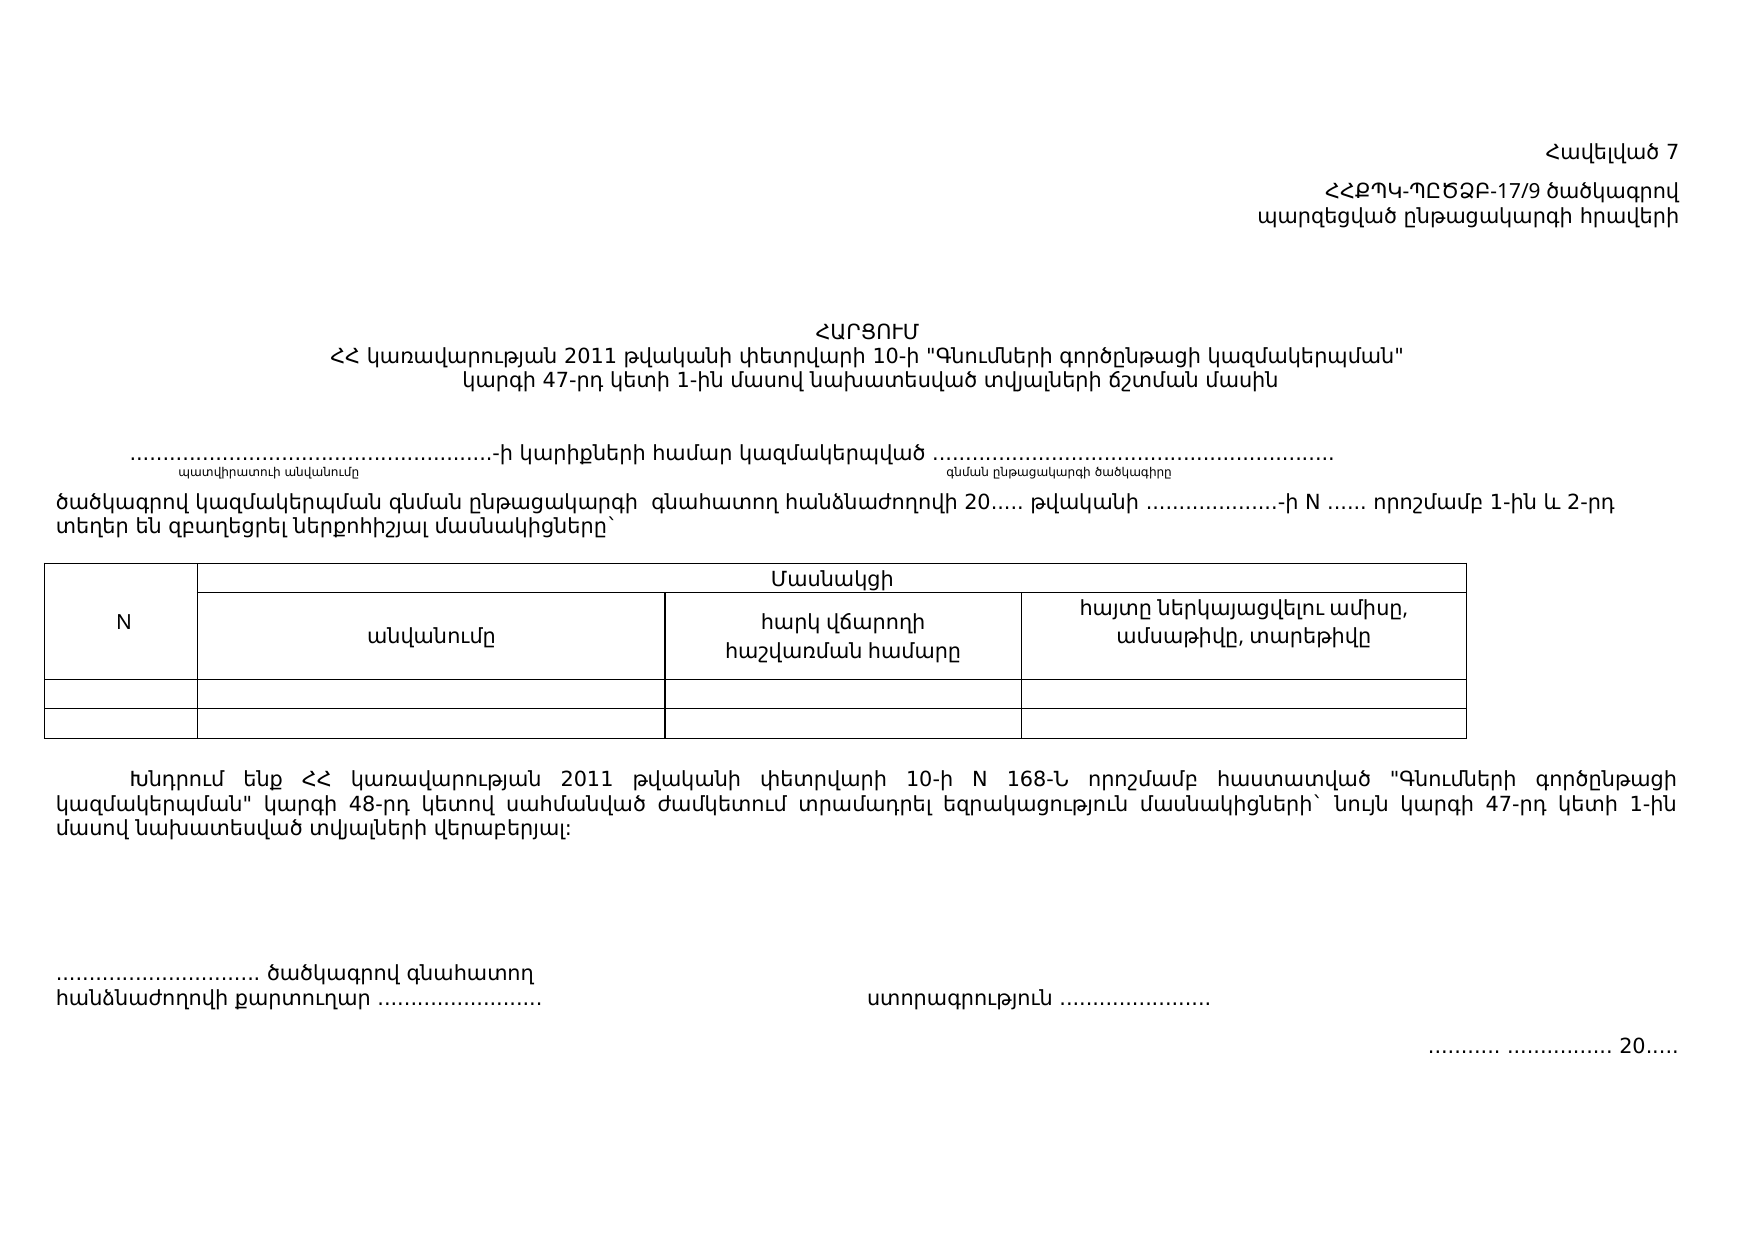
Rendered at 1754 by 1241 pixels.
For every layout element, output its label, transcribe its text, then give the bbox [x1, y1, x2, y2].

text ՀՀ կառավարության 2011 թվականի փետրվարի 10-ի "Գնումների գործընթացի կազմակերպման" [56, 344, 1679, 368]
table_cell [45, 709, 197, 737]
text ........... ................ 20..... [56, 1034, 1679, 1058]
text ՀՀՔՊԿ-ՊԸԾՁԲ-17/9 ծածկագրով [56, 176, 1679, 204]
text ՀԱՐՑՈՒՄ [56, 320, 1679, 344]
table_cell [1022, 680, 1466, 708]
table_cell [198, 680, 664, 708]
table_cell անվանումը [198, 593, 664, 678]
table_cell [666, 709, 1021, 737]
text Հավելված 7 [56, 140, 1679, 164]
text հանձնաժողովի քարտուղար ......................... ստորագրություն ....................... [56, 986, 1679, 1010]
text ............................... ծածկագրով գնահատող [56, 961, 1679, 986]
table_cell [198, 709, 664, 737]
text պարզեցված ընթացակարգի հրավերի [56, 204, 1679, 229]
table_cell [45, 680, 197, 708]
text Խնդրում ենք ՀՀ կառավարության 2011 թվականի փետրվարի 10-ի N 168-Ն որոշմամբ հաստատված "Գնումների գործընթացի կազմակերպման" կարգի 48-րդ կետով սահմանված ժամկետում տրամադրել եզրակացություն մասնակիցների` նույն կարգի 47-րդ կետի 1-ին մասով նախատեսված տվյալների վերաբերյալ: [56, 767, 1679, 840]
text .......................................................-ի կարիքների համար կազմակերպված ............................................................. [56, 441, 1679, 466]
table_header Մասնակցի [198, 564, 1466, 592]
text ծածկագրով կազմակերպման գնման ընթացակարգի գնահատող հանձնաժողովի 20..... թվականի ....................-ի N ...... որոշմամբ 1-ին և 2-րդ տեղեր են զբաղեցրել ներքոհիշյալ մասնակիցները` [56, 490, 1679, 538]
table_header N [45, 564, 197, 678]
table_cell հարկ վճարողի հաշվառման համարը [666, 593, 1021, 678]
text պատվիրատուի անվանումը գնման ընթացակարգի ծածկագիրը [56, 466, 1679, 490]
table_cell [666, 680, 1021, 708]
text կարգի 47-րդ կետի 1-ին մասով նախատեսված տվյալների ճշտման մասին [56, 368, 1679, 393]
table_cell հայտը ներկայացվելու ամիսը, ամսաթիվը, տարեթիվը [1022, 593, 1466, 678]
table_cell [1022, 709, 1466, 737]
